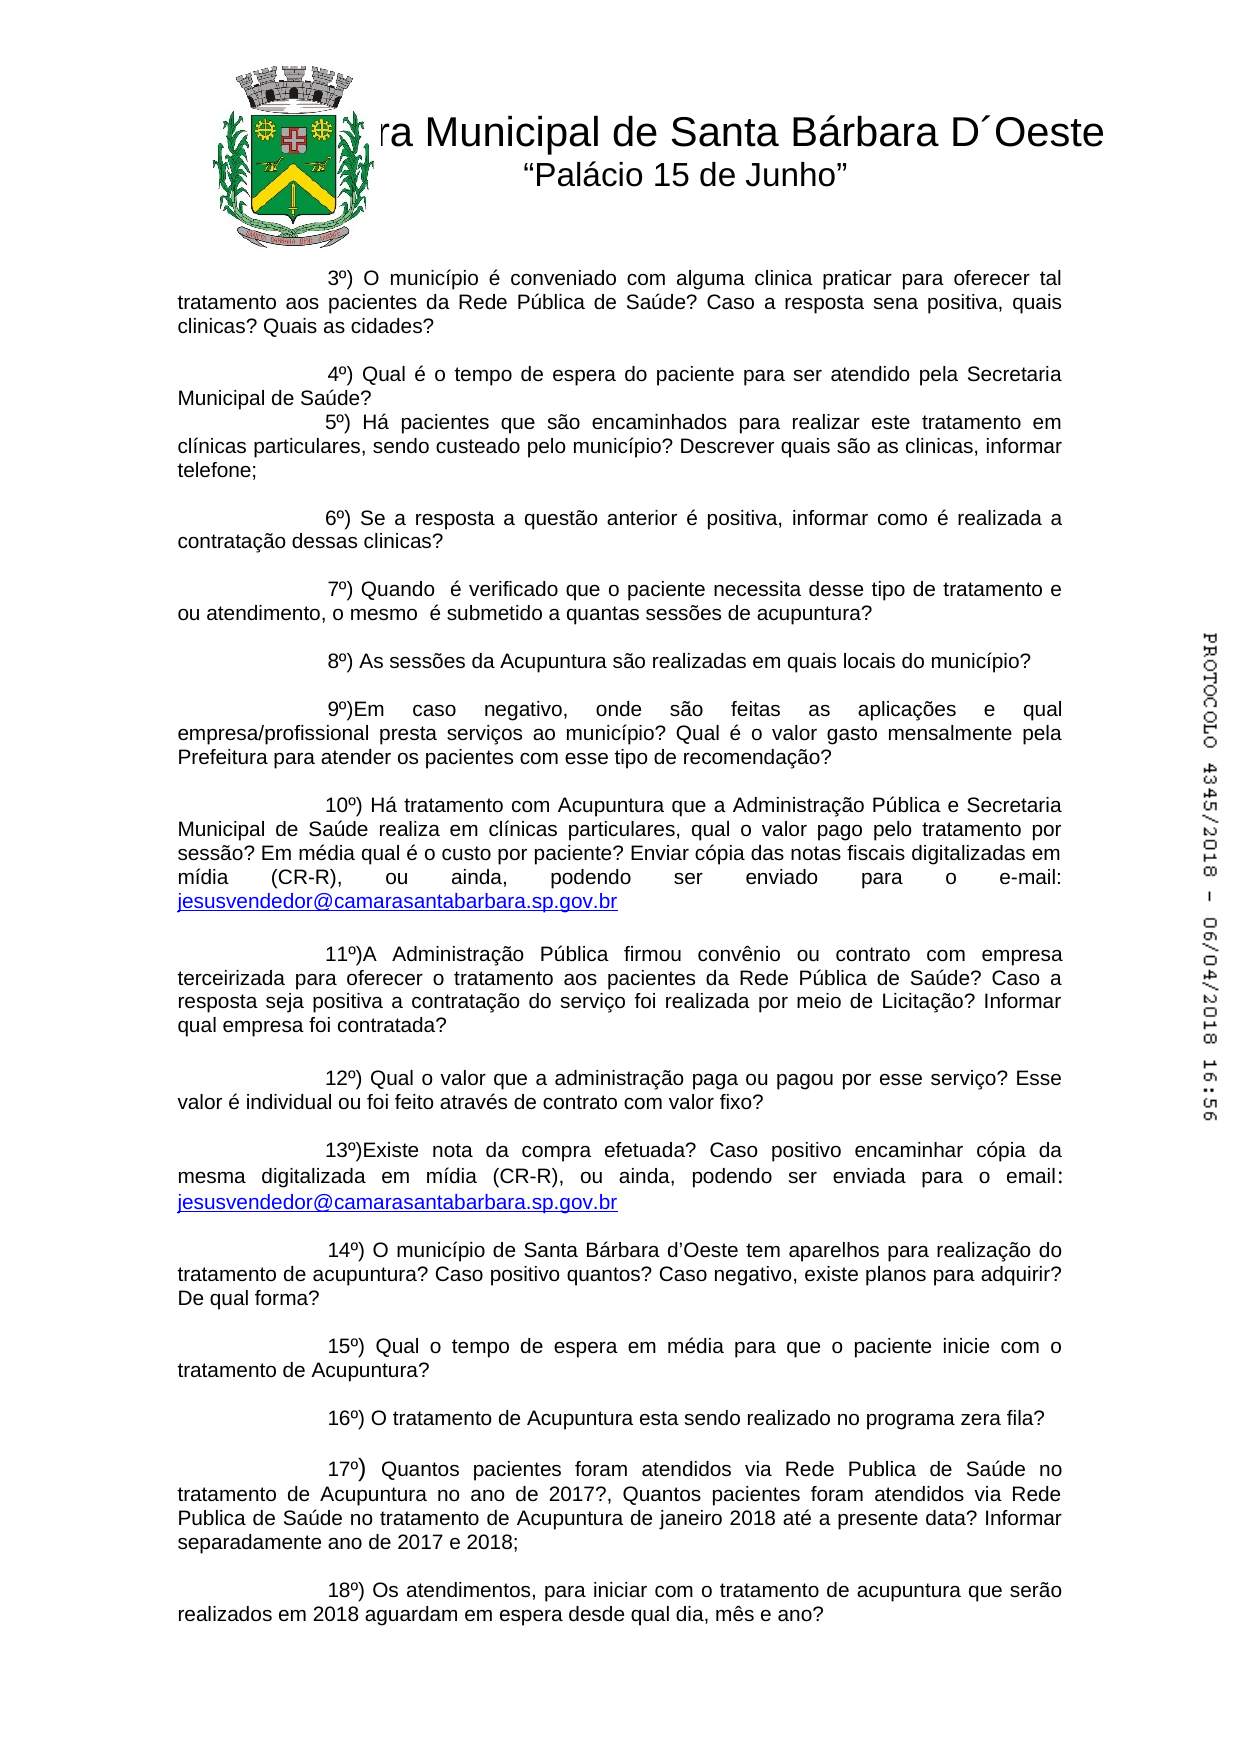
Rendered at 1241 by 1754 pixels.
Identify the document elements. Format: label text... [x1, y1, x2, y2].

text 6º) Se a resposta a questão anterior é positiva, informar como é realizada a contratação dessas clinicas? [177, 505, 1063, 553]
picture [1177, 629, 1241, 1125]
text 17º) Quantos pacientes foram atendidos via Rede Publica de Saúde no tratamento de Acupuntura no ano de 2017?, Quantos pacientes foram atendidos via Rede Publica de Saúde no tratamento de Acupuntura de janeiro 2018 até a presente data? Informar separadamente ano de 2017 e 2018; [177, 1453, 1063, 1554]
text 7º) Quando é verificado que o paciente necessita desse tipo de tratamento e ou atendimento, o mesmo é submetido a quantas sessões de acupuntura? [177, 577, 1063, 625]
text 11º)A Administração Pública firmou convênio ou contrato com empresa terceirizada para oferecer o tratamento aos pacientes da Rede Pública de Saúde? Caso a resposta seja positiva a contratação do serviço foi realizada por meio de Licitação? Informar qual empresa foi contratada? [177, 941, 1063, 1037]
text 8º) As sessões da Acupuntura são realizadas em quais locais do município? [177, 649, 1063, 673]
text 13º)Existe nota da compra efetuada? Caso positivo encaminhar cópia da mesma digitalizada em mídia (CR-R), ou ainda, podendo ser enviada para o email: jesusvendedor@camarasantabarbara.sp.gov.br [177, 1137, 1063, 1214]
picture [212, 66, 381, 255]
text 4º) Qual é o tempo de espera do paciente para ser atendido pela Secretaria Municipal de Saúde? [177, 362, 1063, 409]
text 15º) Qual o tempo de espera em média para que o paciente inicie com o tratamento de Acupuntura? [177, 1334, 1063, 1382]
text 18º) Os atendimentos, para iniciar com o tratamento de acupuntura que serão realizados em 2018 aguardam em espera desde qual dia, mês e ano? [177, 1578, 1063, 1626]
text 5º) Há pacientes que são encaminhados para realizar este tratamento em clínicas particulares, sendo custeado pelo município? Descrever quais são as clinicas, informar telefone; [177, 409, 1063, 481]
text 14º) O município de Santa Bárbara d’Oeste tem aparelhos para realização do tratamento de acupuntura? Caso positivo quantos? Caso negativo, existe planos para adquirir? De qual forma? [177, 1238, 1063, 1310]
text 3º) O município é conveniado com alguma clinica praticar para oferecer tal tratamento aos pacientes da Rede Pública de Saúde? Caso a resposta sena positiva, quais clinicas? Quais as cidades? [177, 266, 1063, 338]
text 10º) Há tratamento com Acupuntura que a Administração Pública e Secretaria Municipal de Saúde realiza em clínicas particulares, qual o valor pago pelo tratamento por sessão? Em média qual é o custo por paciente? Enviar cópia das notas fiscais digitalizadas em mídia (CR-R), ou ainda, podendo ser enviado para o e-mail: jesusvendedor@camarasantabarbara.sp.gov.br [177, 793, 1063, 913]
text 12º) Qual o valor que a administração paga ou pagou por esse serviço? Esse valor é individual ou foi feito através de contrato com valor fixo? [177, 1066, 1063, 1113]
text 9º)Em caso negativo, onde são feitas as aplicações e qual empresa/profissional presta serviços ao município? Qual é o valor gasto mensalmente pela Prefeitura para atender os pacientes com esse tipo de recomendação? [177, 697, 1063, 769]
text 16º) O tratamento de Acupuntura esta sendo realizado no programa zera fila? [177, 1406, 1063, 1429]
